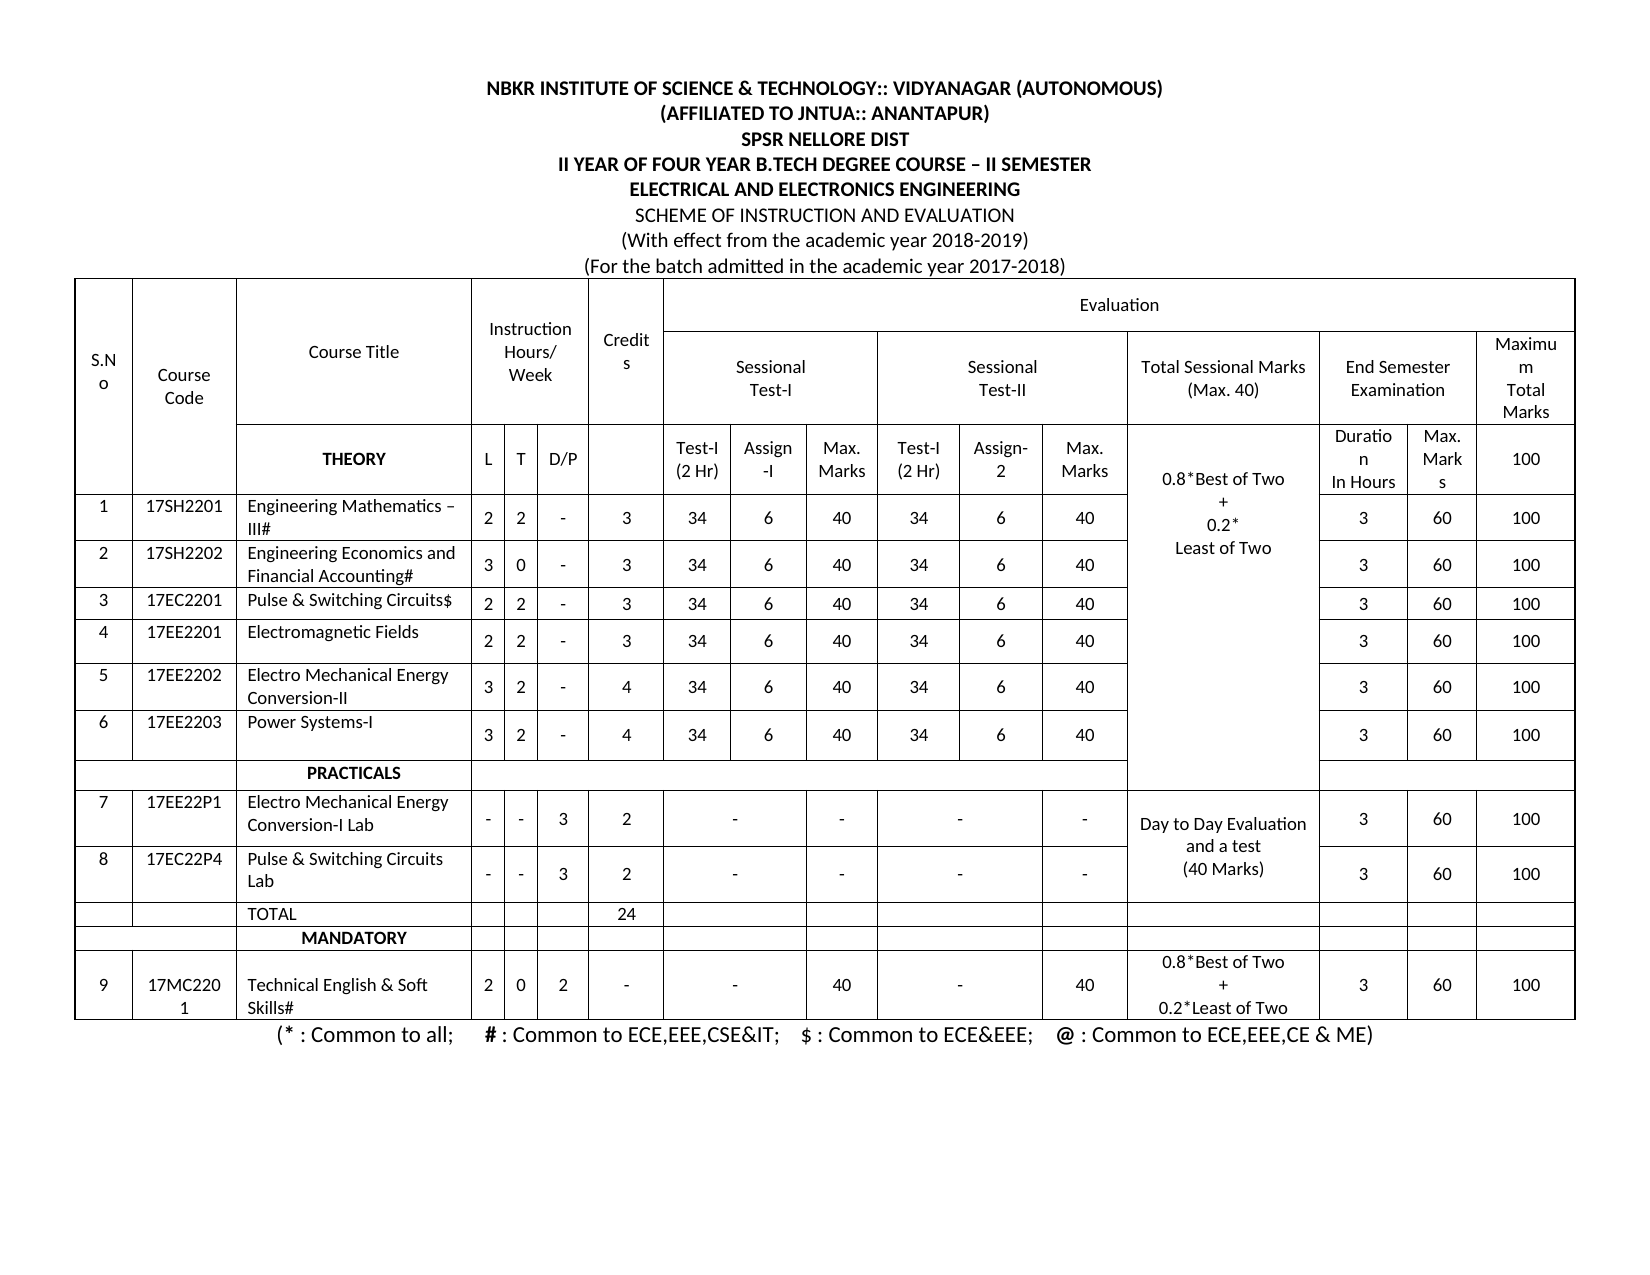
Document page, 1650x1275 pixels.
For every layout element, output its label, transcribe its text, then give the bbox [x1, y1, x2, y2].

table_cell 3 [472, 711, 504, 760]
table_cell 0.8*Best of Two + 0.2*Least of Two [1128, 951, 1319, 1019]
table_cell 4 [589, 664, 663, 709]
table_cell 40 [1043, 951, 1127, 1019]
table_cell 34 [878, 620, 959, 663]
table_cell 34 [664, 664, 730, 709]
table_cell 40 [1043, 541, 1127, 587]
table_cell [1477, 927, 1574, 949]
table_cell 3 [589, 541, 663, 587]
table_cell Assign-2 [960, 425, 1042, 493]
table_cell 3 [1320, 847, 1407, 902]
table_cell - [472, 847, 504, 902]
table_cell - [589, 951, 663, 1019]
table_cell [133, 903, 236, 926]
table_cell 60 [1408, 664, 1476, 709]
table_header Course Code [133, 279, 236, 493]
table_cell 2 [505, 711, 537, 760]
table_cell 0.8*Best of Two + 0.2* Least of Two [1128, 425, 1319, 790]
table_cell 60 [1408, 711, 1476, 760]
table_cell - [878, 951, 1042, 1019]
table_cell 40 [1043, 588, 1127, 619]
table_cell 100 [1477, 588, 1574, 619]
table_cell [807, 903, 877, 926]
table_cell 3 [1320, 664, 1407, 709]
table_header Instruction Hours/Week [472, 279, 588, 424]
table_cell 40 [807, 711, 877, 760]
table_cell [807, 927, 877, 949]
text (For the batch admitted in the academic year 2017-2018) [75, 253, 1575, 278]
table_cell - [664, 951, 806, 1019]
table_cell Power Systems-I [237, 711, 471, 760]
table_cell Technical English & Soft Skills# [237, 951, 471, 1019]
table_cell Duration In Hours [1320, 425, 1407, 493]
table_cell 40 [1043, 664, 1127, 709]
table_cell 24 [589, 903, 663, 926]
table_cell 17EC22P4 [133, 847, 236, 902]
table_cell 2 [505, 588, 537, 619]
table_cell 3 [76, 588, 132, 619]
table_cell 6 [731, 711, 806, 760]
text SCHEME OF INSTRUCTION AND EVALUATION [75, 202, 1575, 227]
table_cell Max. Marks [1043, 425, 1127, 493]
table_cell 40 [807, 541, 877, 587]
table_cell Electro Mechanical Energy Conversion-I Lab [237, 791, 471, 846]
table_cell [76, 761, 236, 790]
table_cell 6 [960, 711, 1042, 760]
table_cell 34 [878, 711, 959, 760]
table_cell [1043, 903, 1127, 926]
table_cell [1128, 903, 1319, 926]
table_cell 5 [76, 664, 132, 709]
text (AFFILIATED TO JNTUA:: ANANTAPUR) [75, 100, 1575, 126]
table_cell 2 [505, 620, 537, 663]
table_header Credits [589, 279, 663, 424]
table_cell [538, 903, 588, 926]
table_cell 40 [807, 664, 877, 709]
table_cell - [878, 791, 1042, 846]
table_cell 60 [1408, 620, 1476, 663]
table_cell - [1043, 791, 1127, 846]
table_cell 2 [472, 588, 504, 619]
table_cell 17MC2201 [133, 951, 236, 1019]
table_cell [589, 927, 663, 949]
table_cell 100 [1477, 951, 1574, 1019]
table_cell 34 [664, 588, 730, 619]
table_cell 60 [1408, 588, 1476, 619]
table_cell 6 [960, 620, 1042, 663]
table_cell 40 [1043, 495, 1127, 540]
table_cell - [538, 620, 588, 663]
table_cell 2 [538, 951, 588, 1019]
table_cell Max. Marks [1408, 425, 1476, 493]
table_cell 3 [1320, 951, 1407, 1019]
table_cell [878, 903, 1042, 926]
table_cell 3 [472, 541, 504, 587]
table_cell 3 [1320, 495, 1407, 540]
table_header S.No [76, 279, 132, 493]
table_cell 17EE22P1 [133, 791, 236, 846]
table_cell 6 [731, 495, 806, 540]
table_cell 4 [76, 620, 132, 663]
text NBKR INSTITUTE OF SCIENCE & TECHNOLOGY:: VIDYANAGAR (AUTONOMOUS) [75, 75, 1575, 100]
table_cell Electro Mechanical Energy Conversion-II [237, 664, 471, 709]
table_cell 34 [878, 588, 959, 619]
table_cell 40 [807, 951, 877, 1019]
table_cell MANDATORY [237, 927, 471, 949]
table_cell 34 [664, 495, 730, 540]
table_cell PRACTICALS [237, 761, 471, 790]
table_cell [664, 903, 806, 926]
table_cell T [505, 425, 537, 493]
table_cell Assign-I [731, 425, 806, 493]
table_cell 34 [878, 495, 959, 540]
table_cell 3 [1320, 711, 1407, 760]
table_cell 17EE2202 [133, 664, 236, 709]
table_cell 9 [76, 951, 132, 1019]
table_cell L [472, 425, 504, 493]
table_cell 3 [538, 847, 588, 902]
table_cell End Semester Examination [1320, 332, 1476, 424]
table_cell - [538, 495, 588, 540]
table_cell - [538, 664, 588, 709]
table_cell 3 [1320, 791, 1407, 846]
table_cell 60 [1408, 495, 1476, 540]
table_cell - [505, 791, 537, 846]
table_cell - [878, 847, 1042, 902]
table_cell Maximum Total Marks [1477, 332, 1574, 424]
table_cell Electromagnetic Fields [237, 620, 471, 663]
table_cell [505, 903, 537, 926]
table_cell 60 [1408, 541, 1476, 587]
text ELECTRICAL AND ELECTRONICS ENGINEERING [75, 177, 1575, 202]
table_cell 100 [1477, 425, 1574, 493]
table_cell 40 [807, 495, 877, 540]
table_cell 17EC2201 [133, 588, 236, 619]
table_cell 100 [1477, 664, 1574, 709]
table_cell 2 [76, 541, 132, 587]
table_cell 34 [878, 541, 959, 587]
table_cell [1320, 761, 1574, 790]
table_cell Test-I (2 Hr) [878, 425, 959, 493]
table_cell 3 [589, 495, 663, 540]
table_cell - [505, 847, 537, 902]
table_cell 17EE2201 [133, 620, 236, 663]
table_cell - [538, 541, 588, 587]
table_cell 6 [731, 588, 806, 619]
table_cell - [538, 711, 588, 760]
table_cell THEORY [237, 425, 471, 493]
table_cell 0 [505, 541, 537, 587]
table_cell Pulse & Switching Circuits Lab [237, 847, 471, 902]
table_cell [472, 761, 1127, 790]
table_cell Day to Day Evaluation and a test (40 Marks) [1128, 791, 1319, 902]
table_cell [1408, 903, 1476, 926]
table_cell 6 [731, 541, 806, 587]
table_cell 2 [505, 495, 537, 540]
table_cell 2 [589, 847, 663, 902]
table_cell 3 [472, 664, 504, 709]
table_cell 17EE2203 [133, 711, 236, 760]
table_cell 100 [1477, 495, 1574, 540]
table_cell 1 [76, 495, 132, 540]
table_cell 40 [1043, 711, 1127, 760]
table_cell 34 [664, 620, 730, 663]
table_cell Engineering Economics and Financial Accounting# [237, 541, 471, 587]
table_cell 2 [472, 620, 504, 663]
table_cell 60 [1408, 847, 1476, 902]
text (* : Common to all; # : Common to ECE,EEE,CSE&IT; $ : Common to ECE&EEE; @ : Common to ECE,EEE,CE & ME) [75, 1020, 1575, 1048]
table_cell 40 [807, 620, 877, 663]
table_cell 17SH2201 [133, 495, 236, 540]
table_cell 6 [731, 620, 806, 663]
table_cell - [807, 847, 877, 902]
table_cell 6 [731, 664, 806, 709]
table_cell [589, 425, 663, 493]
table_cell 6 [960, 495, 1042, 540]
table_cell [1320, 927, 1407, 949]
table_cell 34 [878, 664, 959, 709]
table_cell 100 [1477, 541, 1574, 587]
table_cell D/P [538, 425, 588, 493]
table_cell 6 [76, 711, 132, 760]
table_cell Total Sessional Marks (Max. 40) [1128, 332, 1319, 424]
table_header Course Title [237, 279, 471, 424]
table_cell - [664, 847, 806, 902]
table_cell - [538, 588, 588, 619]
table_cell 3 [589, 620, 663, 663]
table_cell [1477, 903, 1574, 926]
table_cell 100 [1477, 847, 1574, 902]
table_cell 34 [664, 711, 730, 760]
table_cell Engineering Mathematics –III# [237, 495, 471, 540]
table_cell 6 [960, 664, 1042, 709]
table_cell [1320, 903, 1407, 926]
table_cell - [1043, 847, 1127, 902]
table_cell 17SH2202 [133, 541, 236, 587]
table_cell [664, 927, 806, 949]
table_cell 3 [538, 791, 588, 846]
table_cell [1408, 927, 1476, 949]
table_cell 60 [1408, 791, 1476, 846]
table_cell Sessional Test-II [878, 332, 1127, 424]
table_cell 3 [589, 588, 663, 619]
table_cell [878, 927, 1042, 949]
table_cell 3 [1320, 588, 1407, 619]
table_cell 2 [472, 495, 504, 540]
table_cell Sessional Test-I [664, 332, 877, 424]
text II YEAR OF FOUR YEAR B.TECH DEGREE COURSE – II SEMESTER [75, 151, 1575, 177]
table_cell [76, 927, 236, 949]
table_cell 6 [960, 588, 1042, 619]
table_cell 60 [1408, 951, 1476, 1019]
table_cell - [472, 791, 504, 846]
table_cell 2 [472, 951, 504, 1019]
table_cell Test-I (2 Hr) [664, 425, 730, 493]
table_cell 40 [807, 588, 877, 619]
table_cell 40 [1043, 620, 1127, 663]
table_cell [538, 927, 588, 949]
table_cell 100 [1477, 711, 1574, 760]
text (With effect from the academic year 2018-2019) [75, 227, 1575, 253]
text SPSR DIST [75, 126, 1575, 151]
table_cell Max. Marks [807, 425, 877, 493]
table_cell 2 [589, 791, 663, 846]
table_cell - [807, 791, 877, 846]
table_cell 0 [505, 951, 537, 1019]
table_cell [1128, 927, 1319, 949]
table_cell 3 [1320, 620, 1407, 663]
table_cell [76, 903, 132, 926]
table_cell 8 [76, 847, 132, 902]
table_cell TOTAL [237, 903, 471, 926]
table_cell 2 [505, 664, 537, 709]
table_cell [1043, 927, 1127, 949]
table_cell 6 [960, 541, 1042, 587]
table_cell [472, 903, 504, 926]
table_cell 7 [76, 791, 132, 846]
table_cell 100 [1477, 620, 1574, 663]
table_cell 4 [589, 711, 663, 760]
table_cell 100 [1477, 791, 1574, 846]
table_cell [505, 927, 537, 949]
table_cell 3 [1320, 541, 1407, 587]
table_cell 34 [664, 541, 730, 587]
table_cell Pulse & Switching Circuits$ [237, 588, 471, 619]
table_header Evaluation [664, 279, 1574, 331]
table_cell [472, 927, 504, 949]
table_cell - [664, 791, 806, 846]
